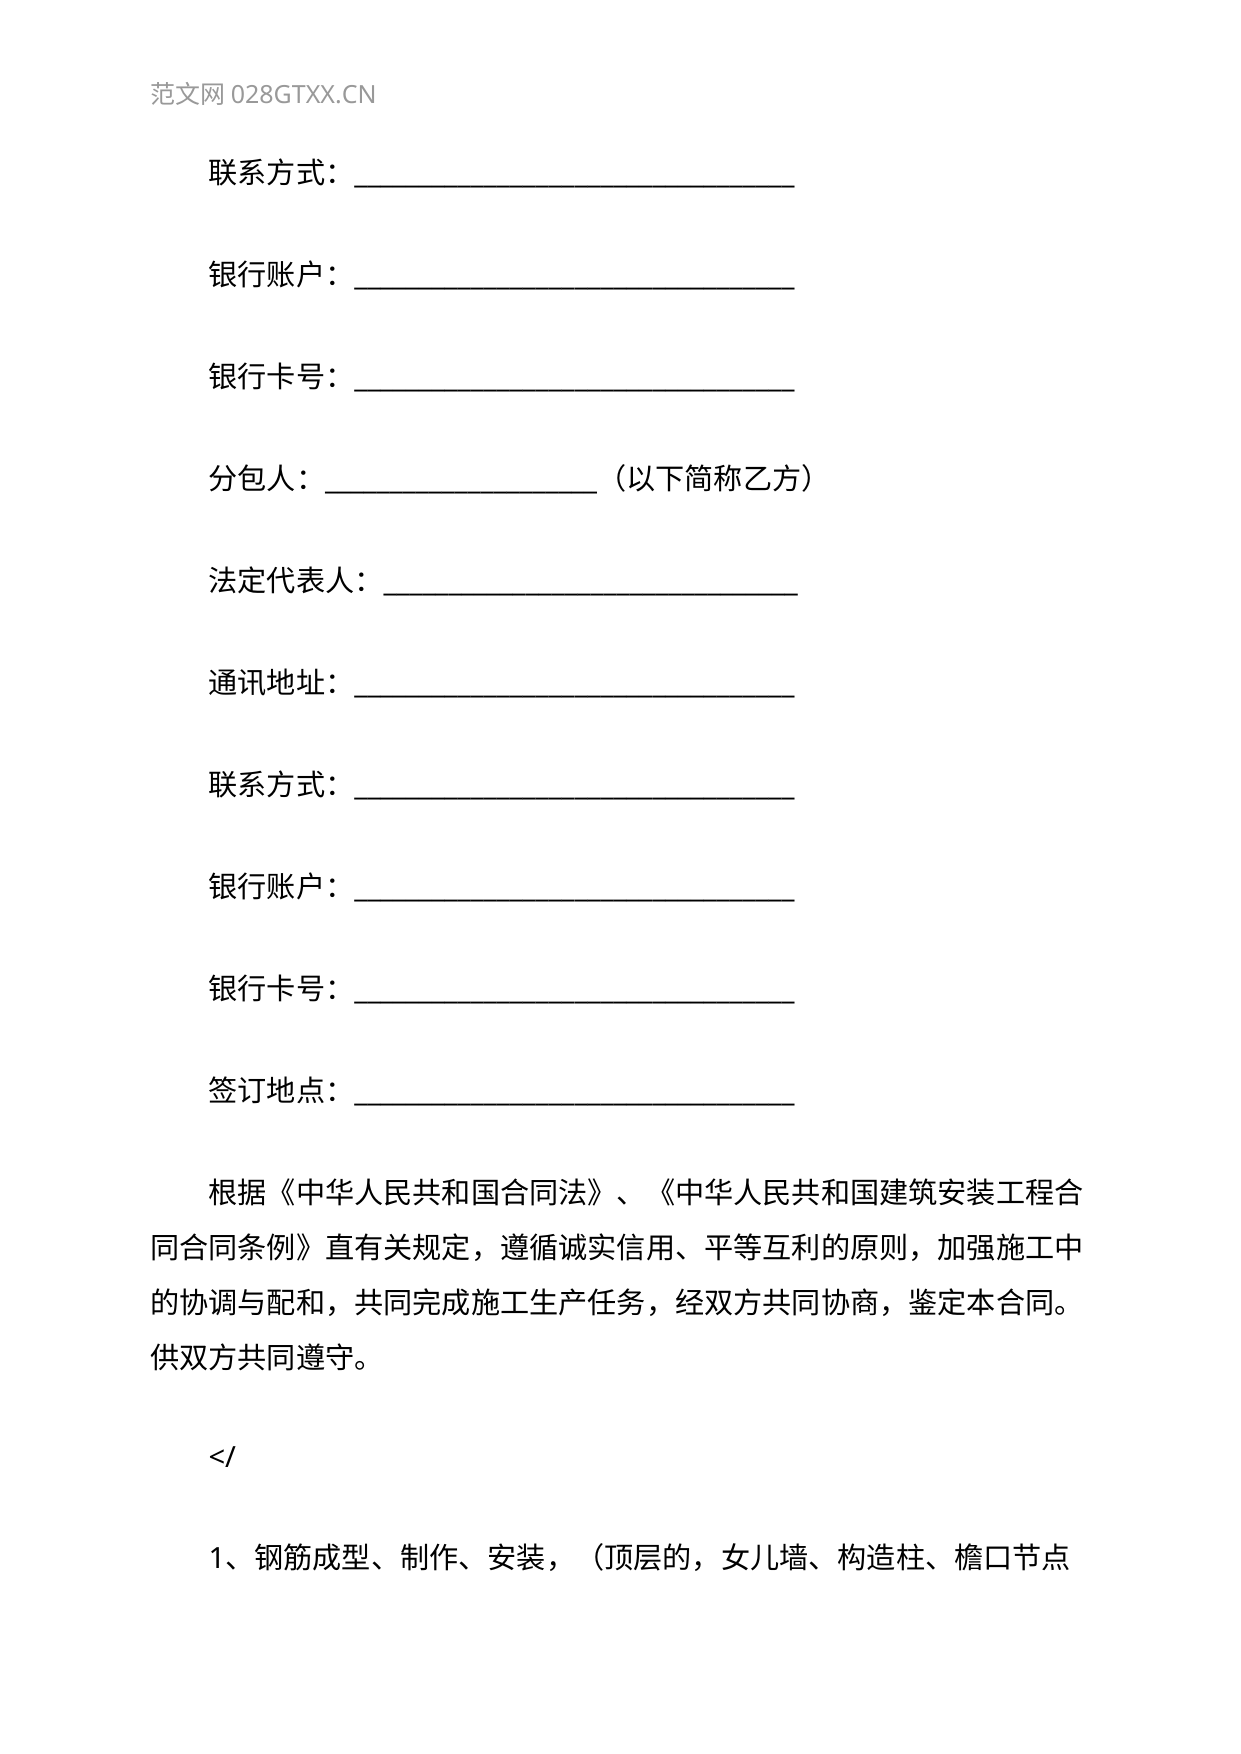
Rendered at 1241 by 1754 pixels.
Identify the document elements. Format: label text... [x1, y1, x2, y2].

text 银行账户：__________________________________ [150, 252, 1090, 294]
text 通讯地址：__________________________________ [150, 660, 1090, 702]
text 银行卡号：__________________________________ [150, 966, 1090, 1008]
text </ [150, 1436, 1090, 1476]
text 银行账户：__________________________________ [150, 864, 1090, 906]
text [150, 1535, 1090, 1577]
text 联系方式：__________________________________ [150, 762, 1090, 804]
text 法定代表人：________________________________ [150, 558, 1090, 600]
text 银行卡号：__________________________________ [150, 354, 1090, 396]
text 签订地点：__________________________________ [150, 1068, 1090, 1110]
text 联系方式：__________________________________ [150, 150, 1090, 192]
text 根据《中华人民共和国合同法》、《中华人民共和国建筑安装工程合同合同条例》直有关规定，遵循诚实信用、平等互利的原则，加强施工中的协调与配和，共同完成施工生产任务，经双方共同协商，鉴定本合同。供双方共同遵守。 [150, 1170, 1090, 1377]
text 分包人：_____________________（以下简称乙方） [150, 456, 1090, 498]
